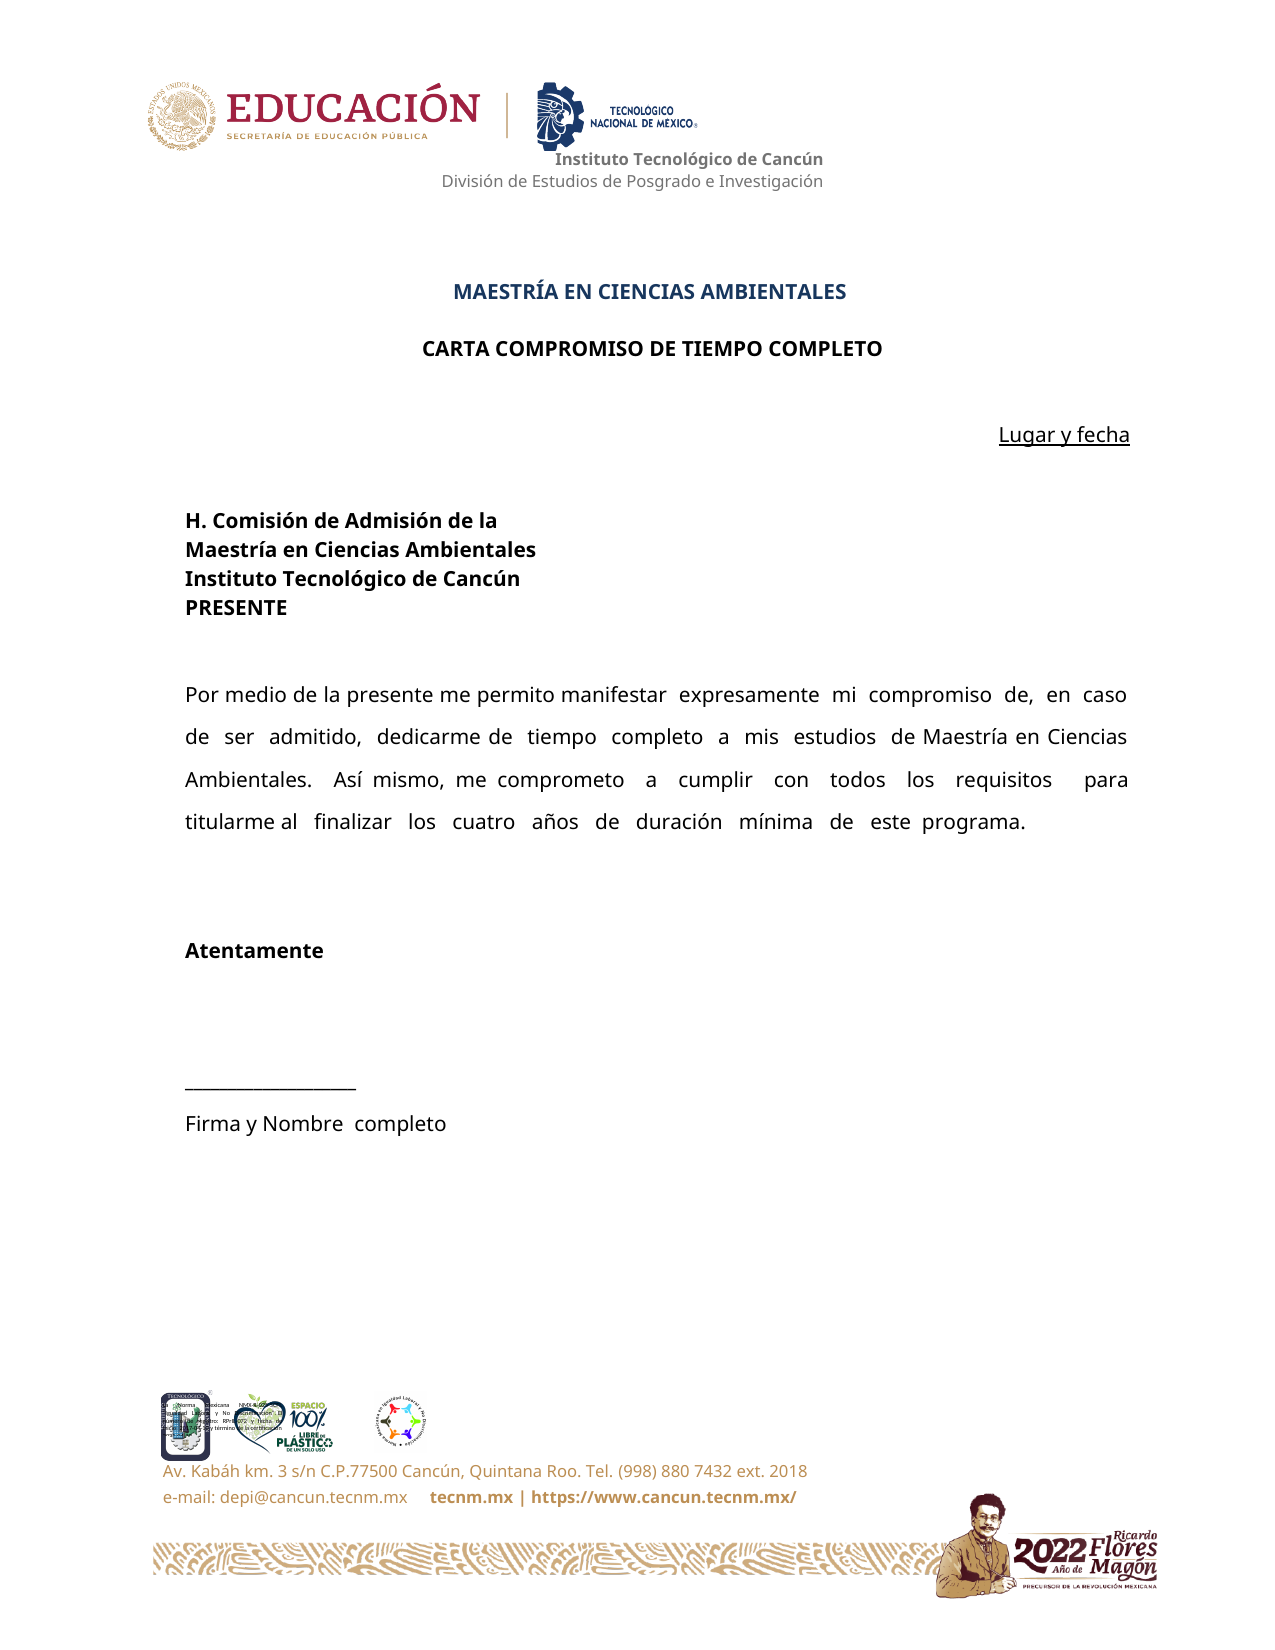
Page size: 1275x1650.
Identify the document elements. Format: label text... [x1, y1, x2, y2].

picture [131, 1485, 1187, 1611]
picture [227, 1391, 338, 1457]
text Maestría en Ciencias Ambientales [185, 535, 1130, 564]
picture [373, 1391, 428, 1453]
text Atentamente [185, 937, 1130, 965]
text Por medio de la presente me permito manifestar expresamente mi compromiso de, en caso de ser admitido, dedicarme de tiempo completo a mis estudios de Maestría en Ciencias Ambientales. Así mismo, me comprometo a cumplir con todos los requisitos para titularme al finalizar los cuatro años de duración mínima de este programa. [185, 680, 1130, 836]
picture [161, 1390, 213, 1461]
text Firma y Nombre completo [185, 1109, 1130, 1137]
text CARTA COMPROMISO DE TIEMPO COMPLETO [148, 334, 1157, 363]
text H. Comisión de Admisión de la [185, 507, 1130, 535]
picture [147, 82, 698, 151]
text Lugar y fecha [185, 420, 1130, 448]
text ____________________ [185, 1066, 1130, 1094]
text Instituto Tecnológico de Cancún [185, 564, 1130, 593]
text MAESTRÍA EN CIENCIAS AMBIENTALES [148, 277, 1152, 306]
text PRESENTE [185, 593, 1130, 622]
